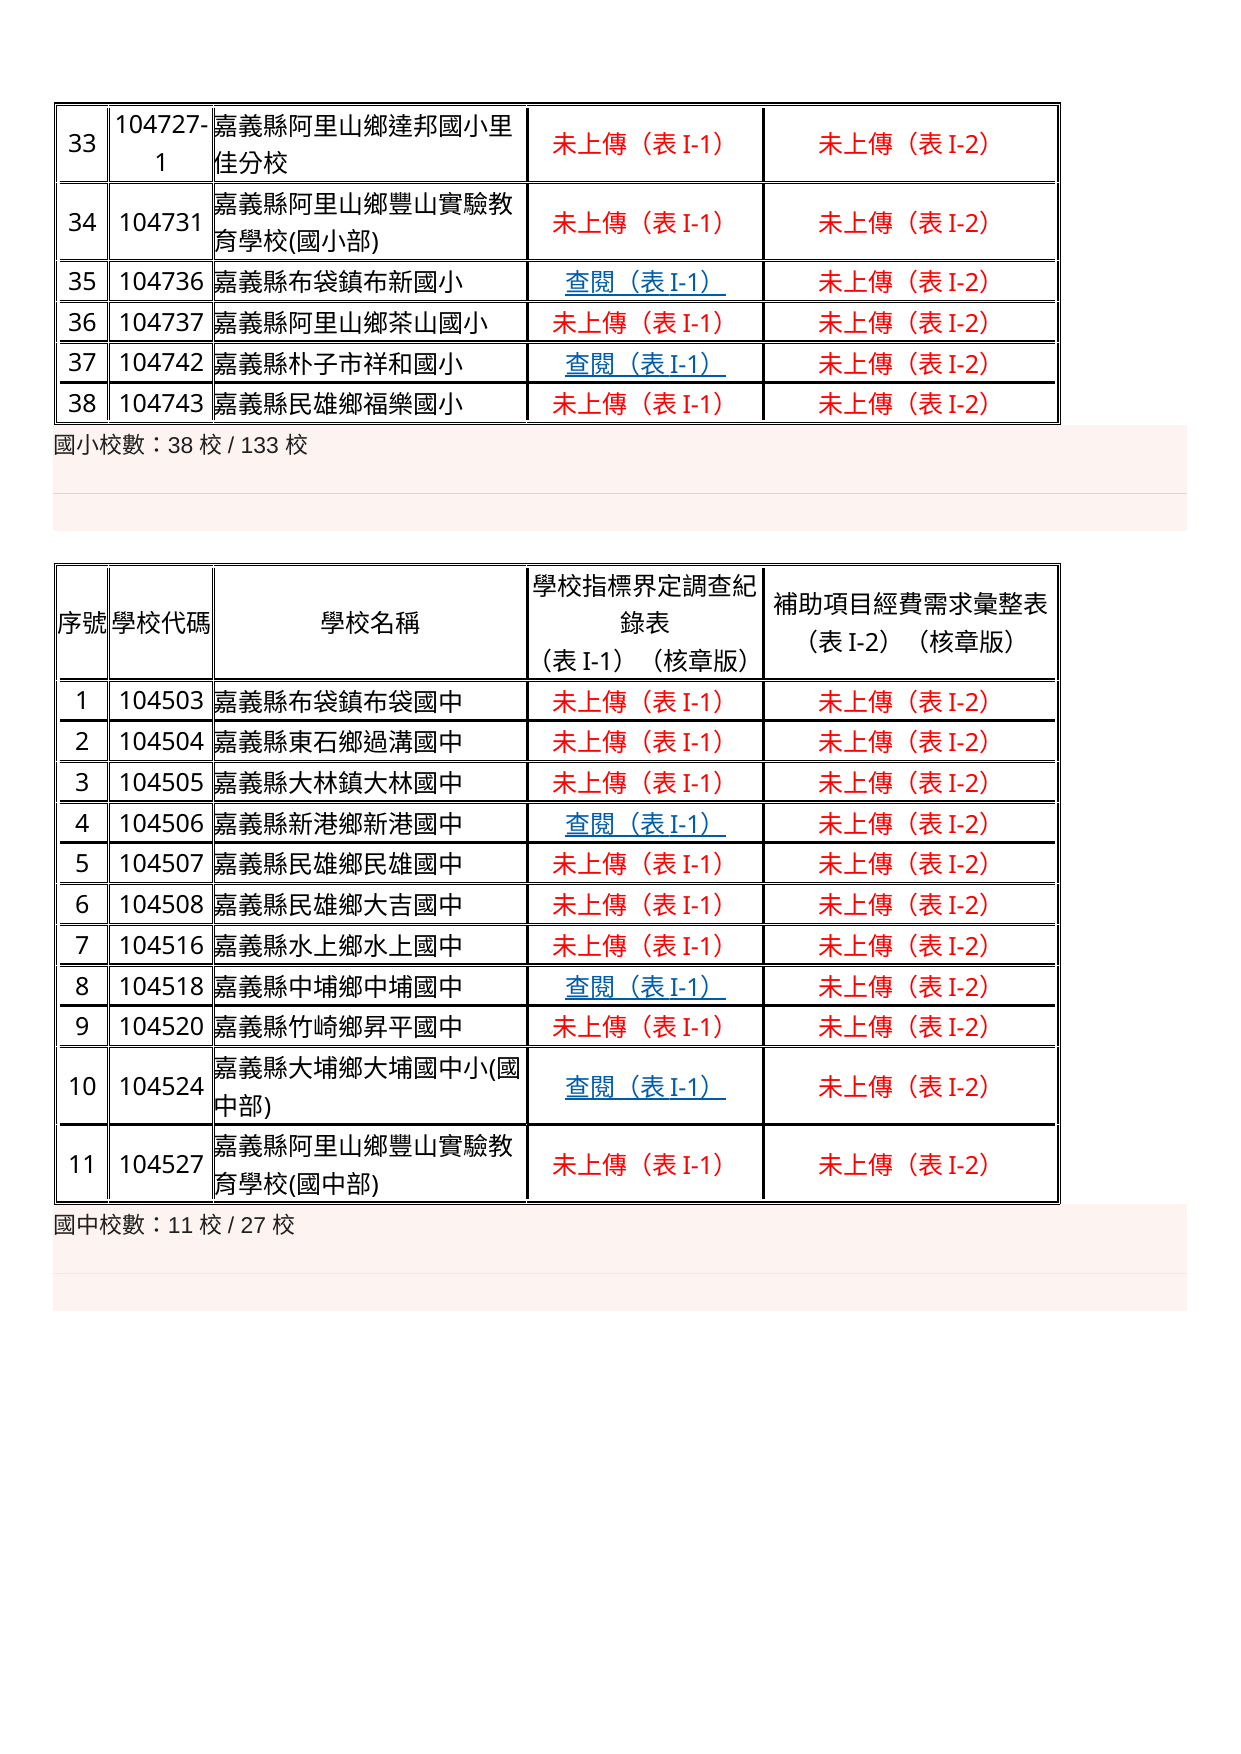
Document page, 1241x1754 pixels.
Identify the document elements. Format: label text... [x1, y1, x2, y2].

table_cell 嘉義縣阿里山鄉豐山實驗教育學校(國中部) [214, 1126, 527, 1201]
table_cell 嘉義縣阿里山鄉茶山國小 [215, 303, 526, 340]
table_header 學校代碼 [109, 566, 214, 678]
table_cell 7 [57, 923, 107, 963]
text 國小校數：38 校 / 133 校 [53, 425, 1187, 462]
table_cell 未上傳（表I-1） [529, 844, 762, 882]
table_cell 嘉義縣布袋鎮布新國小 [215, 262, 526, 299]
table_cell 嘉義縣朴子市祥和國小 [215, 344, 526, 381]
table_cell 33 [57, 106, 109, 181]
table_cell 104516 [110, 926, 212, 963]
table_cell 104520 [110, 1007, 212, 1045]
table_cell 104506 [110, 804, 212, 841]
table_cell 嘉義縣大林鎮大林國中 [215, 763, 526, 800]
table_cell 104503 [110, 682, 212, 719]
table_header 學校指標界定調查紀錄表 （表I-1）（核章版） [527, 566, 763, 678]
table_cell 8 [57, 963, 107, 1004]
table_cell 104742 [110, 344, 212, 381]
table_cell 嘉義縣阿里山鄉達邦國小里佳分校 [214, 104, 527, 181]
table_cell 104727-1 [109, 106, 214, 181]
table_cell 未上傳（表I-2） [765, 300, 1058, 340]
table_cell 104518 [110, 967, 212, 1004]
table_cell 未上傳（表I-1） [529, 682, 762, 719]
table_cell 未上傳（表I-2） [765, 340, 1058, 381]
table_cell 嘉義縣民雄鄉福樂國小 [214, 384, 527, 422]
table_cell 35 [55, 259, 109, 299]
table_cell 未上傳（表I-2） [765, 923, 1058, 963]
table_cell 未上傳（表I-2） [765, 760, 1058, 800]
table_cell 未上傳（表I-2） [763, 1123, 1059, 1201]
table_header 補助項目經費需求彙整表 （表I-2）（核章版） [763, 566, 1057, 678]
table_cell 未上傳（表I-1） [529, 722, 762, 759]
table_header 學校名稱 [214, 564, 527, 678]
table_cell 未上傳（表I-2） [765, 841, 1057, 882]
table_cell 36 [57, 300, 107, 340]
table_cell 5 [57, 841, 107, 882]
table_cell 嘉義縣阿里山鄉豐山實驗教育學校(國小部) [215, 184, 526, 259]
table_cell 未上傳（表I-2） [763, 882, 1059, 922]
table_cell 3 [57, 760, 107, 800]
table_cell 嘉義縣竹崎鄉昇平國中 [215, 1007, 526, 1045]
table_cell 嘉義縣中埔鄉中埔國中 [215, 967, 526, 1004]
table_cell 未上傳（表I-2） [765, 719, 1057, 759]
table_cell 未上傳（表I-1） [527, 106, 763, 181]
table_cell 未上傳（表I-2） [763, 181, 1059, 259]
table_cell 未上傳（表I-2） [765, 963, 1058, 1004]
table_cell 9 [57, 1004, 107, 1045]
table_cell 未上傳（表I-1） [529, 184, 762, 259]
table_cell 嘉義縣水上鄉水上國中 [215, 926, 526, 963]
table_cell 未上傳（表I-2） [763, 259, 1059, 299]
table_cell 查閱（表I-1） [529, 262, 762, 299]
table_cell 未上傳（表I-1） [529, 1007, 762, 1045]
table_cell 未上傳（表I-2） [763, 106, 1057, 181]
table_cell 10 [55, 1045, 109, 1123]
table_cell 6 [55, 882, 109, 922]
table_cell 嘉義縣民雄鄉民雄國中 [215, 844, 526, 882]
text 國中校數：11 校 / 27 校 [53, 1204, 1187, 1242]
table_cell 查閱（表I-1） [529, 967, 762, 1004]
table_cell 未上傳（表I-2） [765, 678, 1058, 719]
table_cell 104507 [110, 844, 212, 882]
table_cell 嘉義縣民雄鄉大吉國中 [215, 885, 526, 922]
table_cell 104524 [110, 1048, 212, 1123]
table_cell 未上傳（表I-2） [763, 1045, 1059, 1123]
table_cell 38 [57, 381, 109, 422]
table_cell 104743 [109, 384, 214, 422]
table_cell 34 [55, 181, 109, 259]
table_cell 104731 [110, 184, 212, 259]
table_cell 37 [57, 340, 107, 381]
table_cell 未上傳（表I-2） [765, 1004, 1057, 1045]
table_cell 未上傳（表I-1） [529, 763, 762, 800]
table_cell 104737 [110, 303, 212, 340]
table_cell 未上傳（表I-2） [765, 800, 1058, 841]
table_cell 104505 [110, 763, 212, 800]
table_cell 104527 [109, 1126, 214, 1201]
table_cell 未上傳（表I-1） [529, 303, 762, 340]
table_cell 未上傳（表I-1） [529, 885, 762, 922]
table_cell 2 [57, 719, 107, 759]
table_cell 未上傳（表I-1） [527, 384, 763, 422]
table_header 序號 [57, 566, 109, 678]
table_cell 嘉義縣布袋鎮布袋國中 [215, 682, 526, 719]
table_cell 嘉義縣新港鄉新港國中 [215, 804, 526, 841]
table_cell 4 [57, 800, 107, 841]
table_cell 未上傳（表I-2） [763, 381, 1057, 422]
table_cell 查閱（表I-1） [529, 344, 762, 381]
table_cell 未上傳（表I-1） [529, 926, 762, 963]
table_cell 查閱（表I-1） [529, 1048, 762, 1123]
table_cell 104736 [110, 262, 212, 299]
table_cell 嘉義縣東石鄉過溝國中 [215, 722, 526, 759]
table_cell 嘉義縣大埔鄉大埔國中小(國中部) [215, 1048, 526, 1123]
table_cell 1 [57, 678, 107, 719]
table_cell 11 [55, 1123, 109, 1201]
table_cell 未上傳（表I-1） [527, 1126, 763, 1201]
table_cell 104508 [110, 885, 212, 922]
table_cell 104504 [110, 722, 212, 759]
table_cell 查閱（表I-1） [529, 804, 762, 841]
